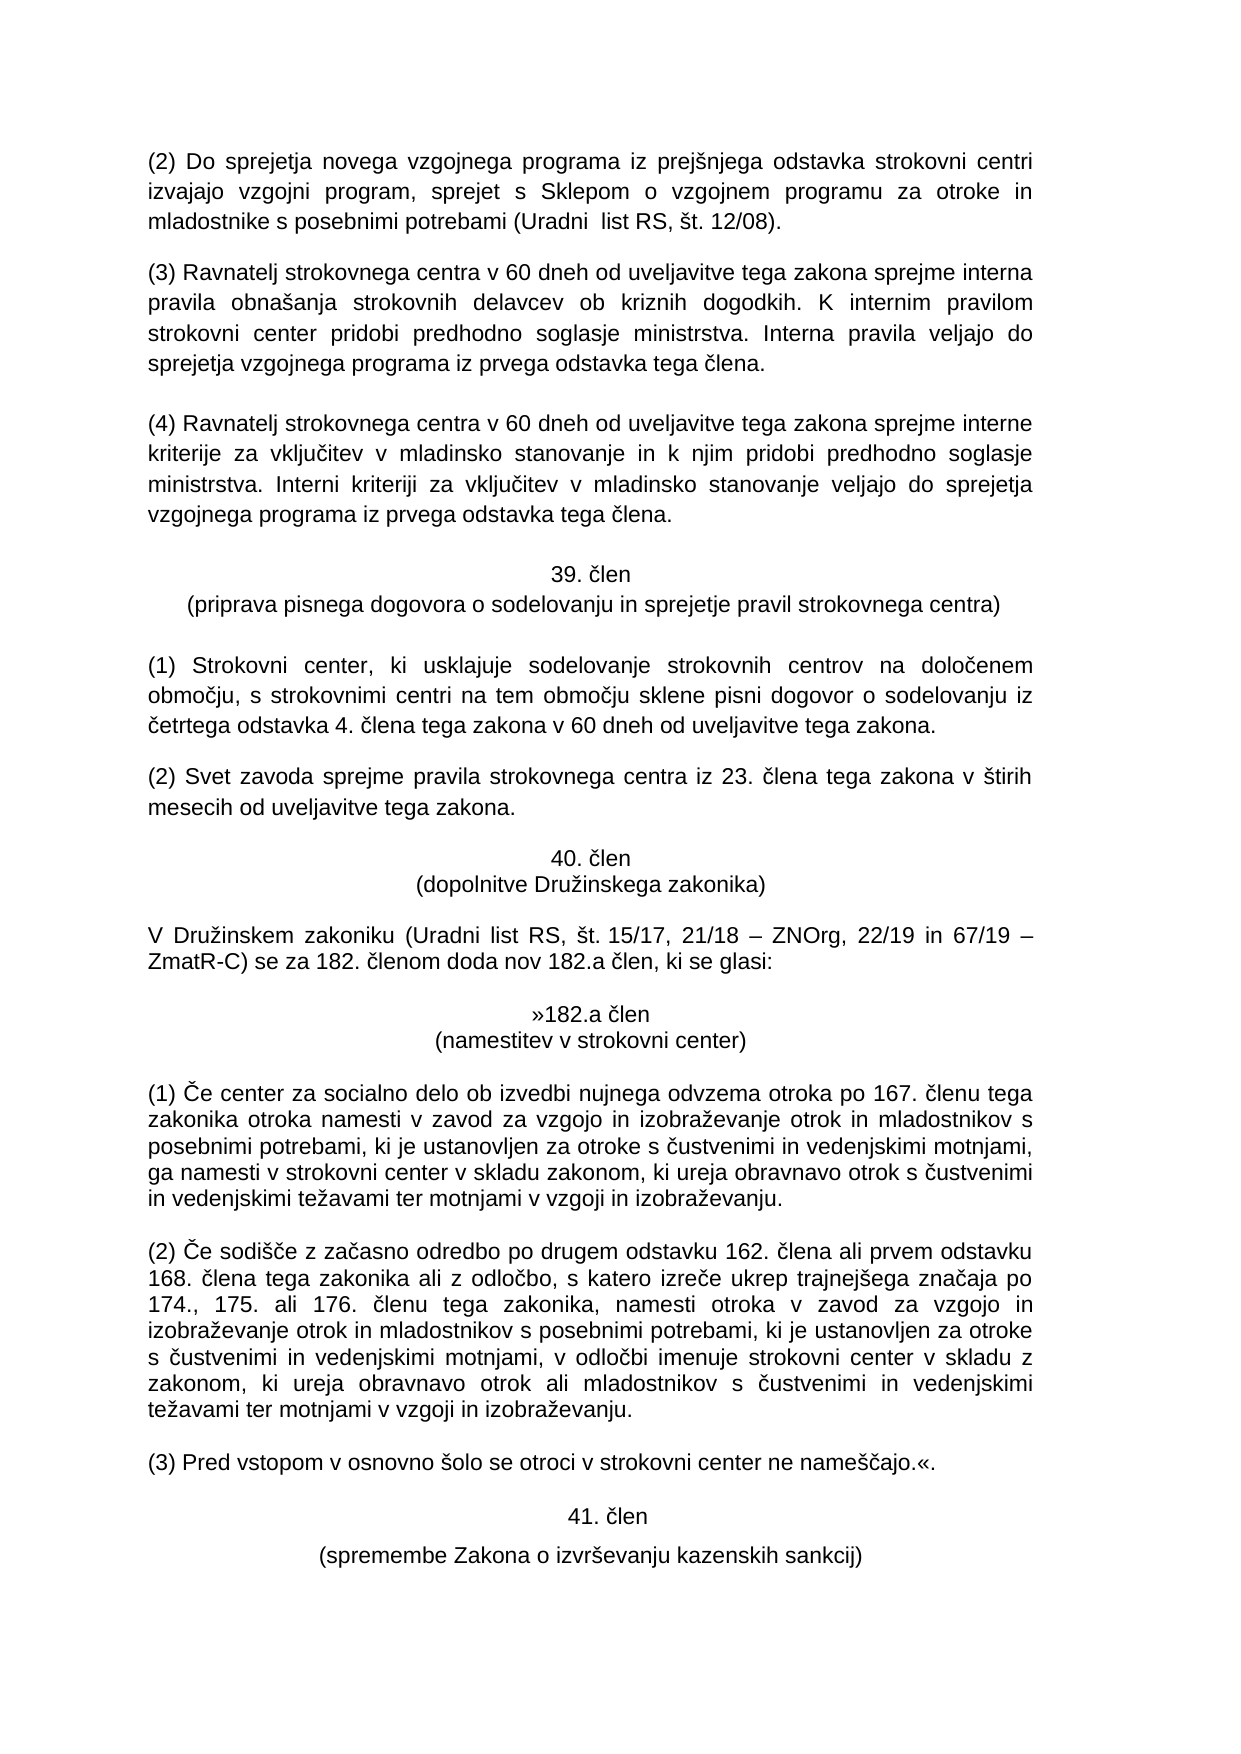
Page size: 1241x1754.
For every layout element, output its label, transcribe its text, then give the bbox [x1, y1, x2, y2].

text (namestitev v strokovni center) [148, 1027, 1034, 1054]
text (2) Do sprejetja novega vzgojnega programa iz prejšnjega odstavka strokovni centri izvajajo vzgojni program, sprejet s Sklepom o vzgojnem programu za otroke in mladostnike s posebnimi potrebami (Uradni list RS, št. 12/08). [148, 148, 1034, 234]
text (3) Pred vstopom v osnovno šolo se otroci v strokovni center ne nameščajo.«. [148, 1449, 1034, 1475]
text V Družinskem zakoniku (Uradni list RS, št. 15/17, 21/18 – ZNOrg, 22/19 in 67/19 – ZmatR-C) se za 182. členom doda nov 182.a člen, ki se glasi: [148, 922, 1034, 974]
text (4) Ravnatelj strokovnega centra v 60 dneh od uveljavitve tega zakona sprejme interne kriterije za vključitev v mladinsko stanovanje in k njim pridobi predhodno soglasje ministrstva. Interni kriteriji za vključitev v mladinsko stanovanje veljajo do sprejetja vzgojnega programa iz prvega odstavka tega člena. [148, 410, 1034, 527]
text (2) Svet zavoda sprejme pravila strokovnega centra iz 23. člena tega zakona v štirih mesecih od uveljavitve tega zakona. [148, 763, 1034, 820]
text (2) Če sodišče z začasno odredbo po drugem odstavku 162. člena ali prvem odstavku 168. člena tega zakonika ali z odločbo, s katero izreče ukrep trajnejšega značaja po 174., 175. ali 176. členu tega zakonika, namesti otroka v zavod za vzgojo in izobraževanje otrok in mladostnikov s posebnimi potrebami, ki je ustanovljen za otroke s čustvenimi in vedenjskimi motnjami, v odločbi imenuje strokovni center v skladu z zakonom, ki ureja obravnavo otrok ali mladostnikov s čustvenimi in vedenjskimi težavami ter motnjami v vzgoji in izobraževanju. [148, 1238, 1034, 1423]
text 41. člen [148, 1503, 1034, 1530]
text (priprava pisnega dogovora o sodelovanju in sprejetje pravil strokovnega centra) [148, 591, 1034, 618]
text (1) Če center za socialno delo ob izvedbi nujnega odvzema otroka po 167. členu tega zakonika otroka namesti v zavod za vzgojo in izobraževanje otrok in mladostnikov s posebnimi potrebami, ki je ustanovljen za otroke s čustvenimi in vedenjskimi motnjami, ga namesti v strokovni center v skladu zakonom, ki ureja obravnavo otrok s čustvenimi in vedenjskimi težavami ter motnjami v vzgoji in izobraževanju. [148, 1080, 1034, 1212]
text »182.a člen [148, 1001, 1034, 1027]
text (spremembe Zakona o izvrševanju kazenskih sankcij) [148, 1542, 1034, 1568]
text 39. člen [148, 561, 1034, 587]
text 40. člen [148, 844, 1034, 871]
text (dopolnitve Družinskega zakonika) [148, 871, 1034, 897]
text (1) Strokovni center, ki usklajuje sodelovanje strokovnih centrov na določenem območju, s strokovnimi centri na tem območju sklene pisni dogovor o sodelovanju iz četrtega odstavka 4. člena tega zakona v 60 dneh od uveljavitve tega zakona. [148, 652, 1034, 738]
text (3) Ravnatelj strokovnega centra v 60 dneh od uveljavitve tega zakona sprejme interna pravila obnašanja strokovnih delavcev ob kriznih dogodkih. K internim pravilom strokovni center pridobi predhodno soglasje ministrstva. Interna pravila veljajo do sprejetja vzgojnega programa iz prvega odstavka tega člena. [148, 259, 1034, 376]
